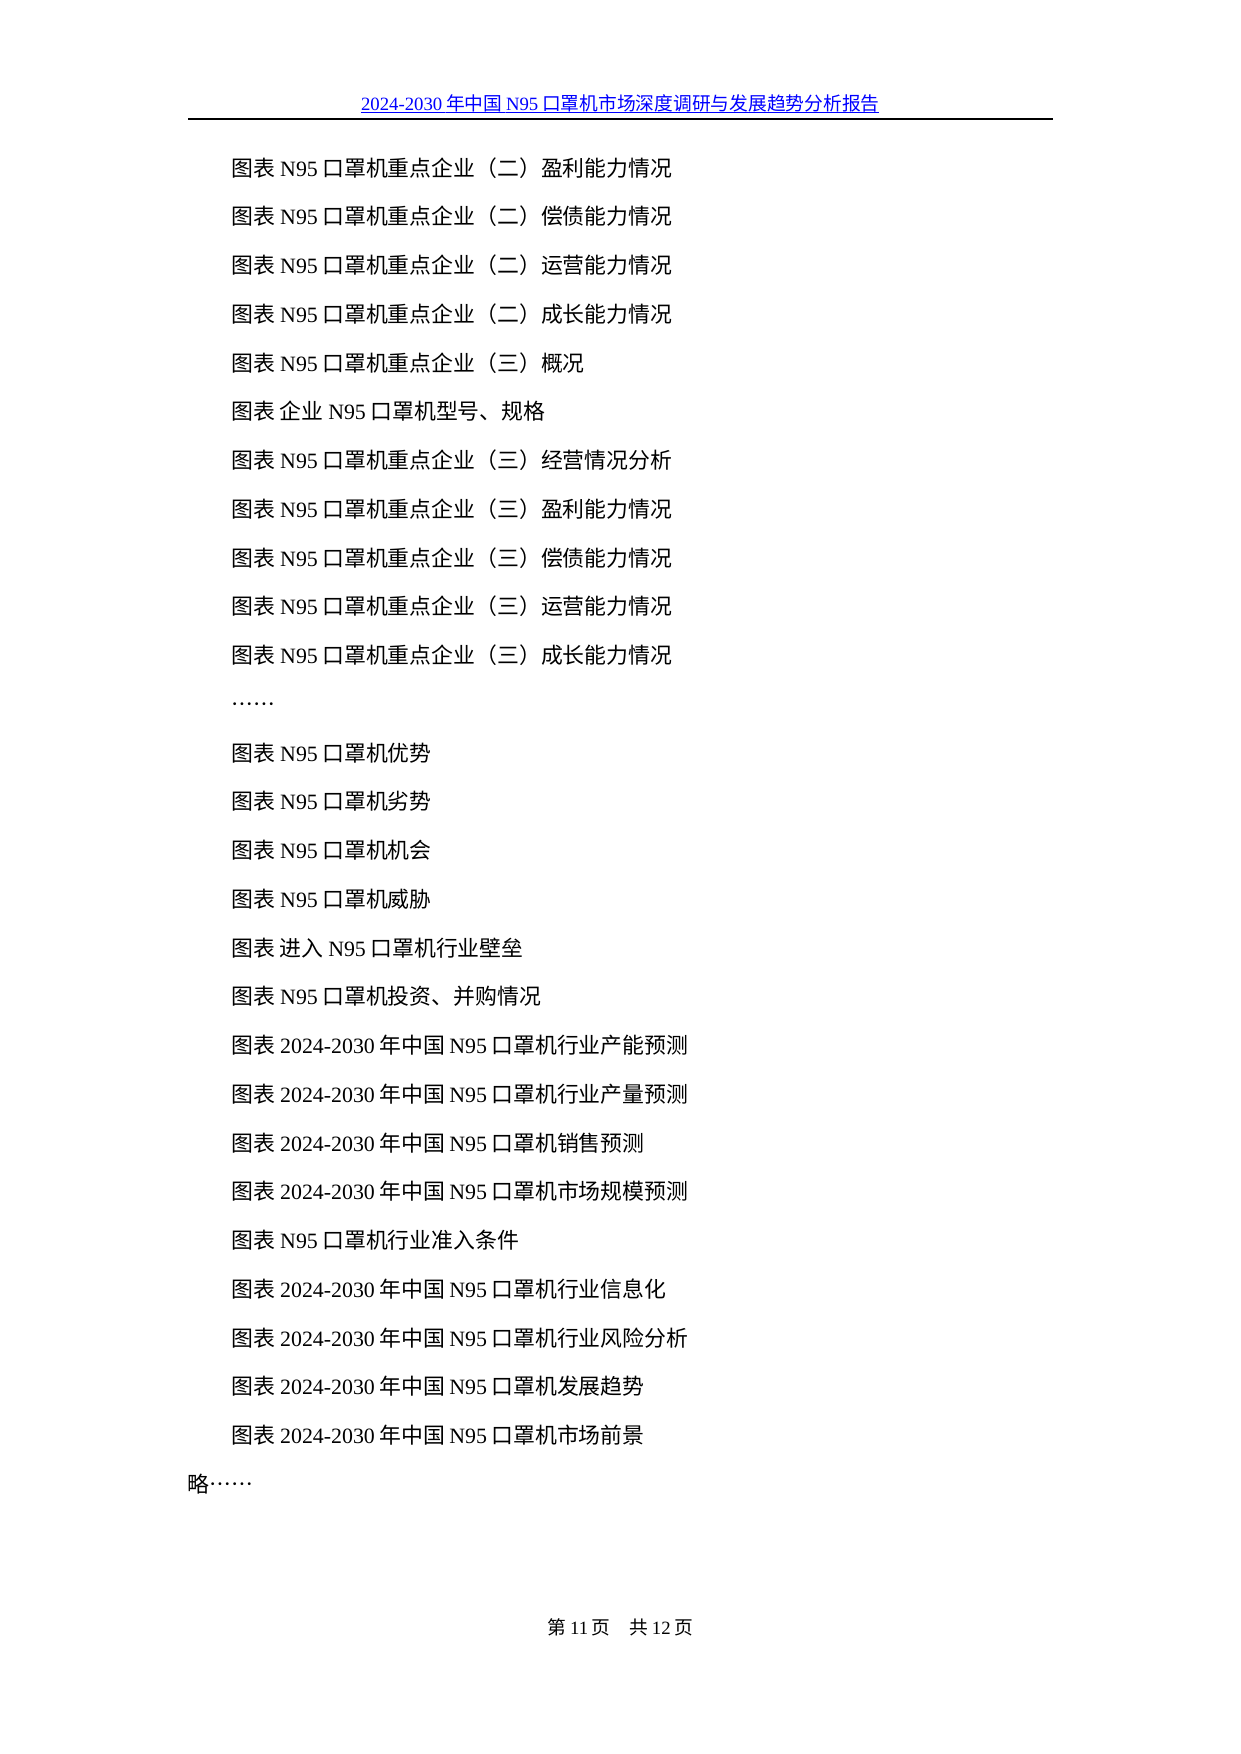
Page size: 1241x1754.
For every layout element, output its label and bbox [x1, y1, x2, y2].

text [187, 150, 1053, 1499]
